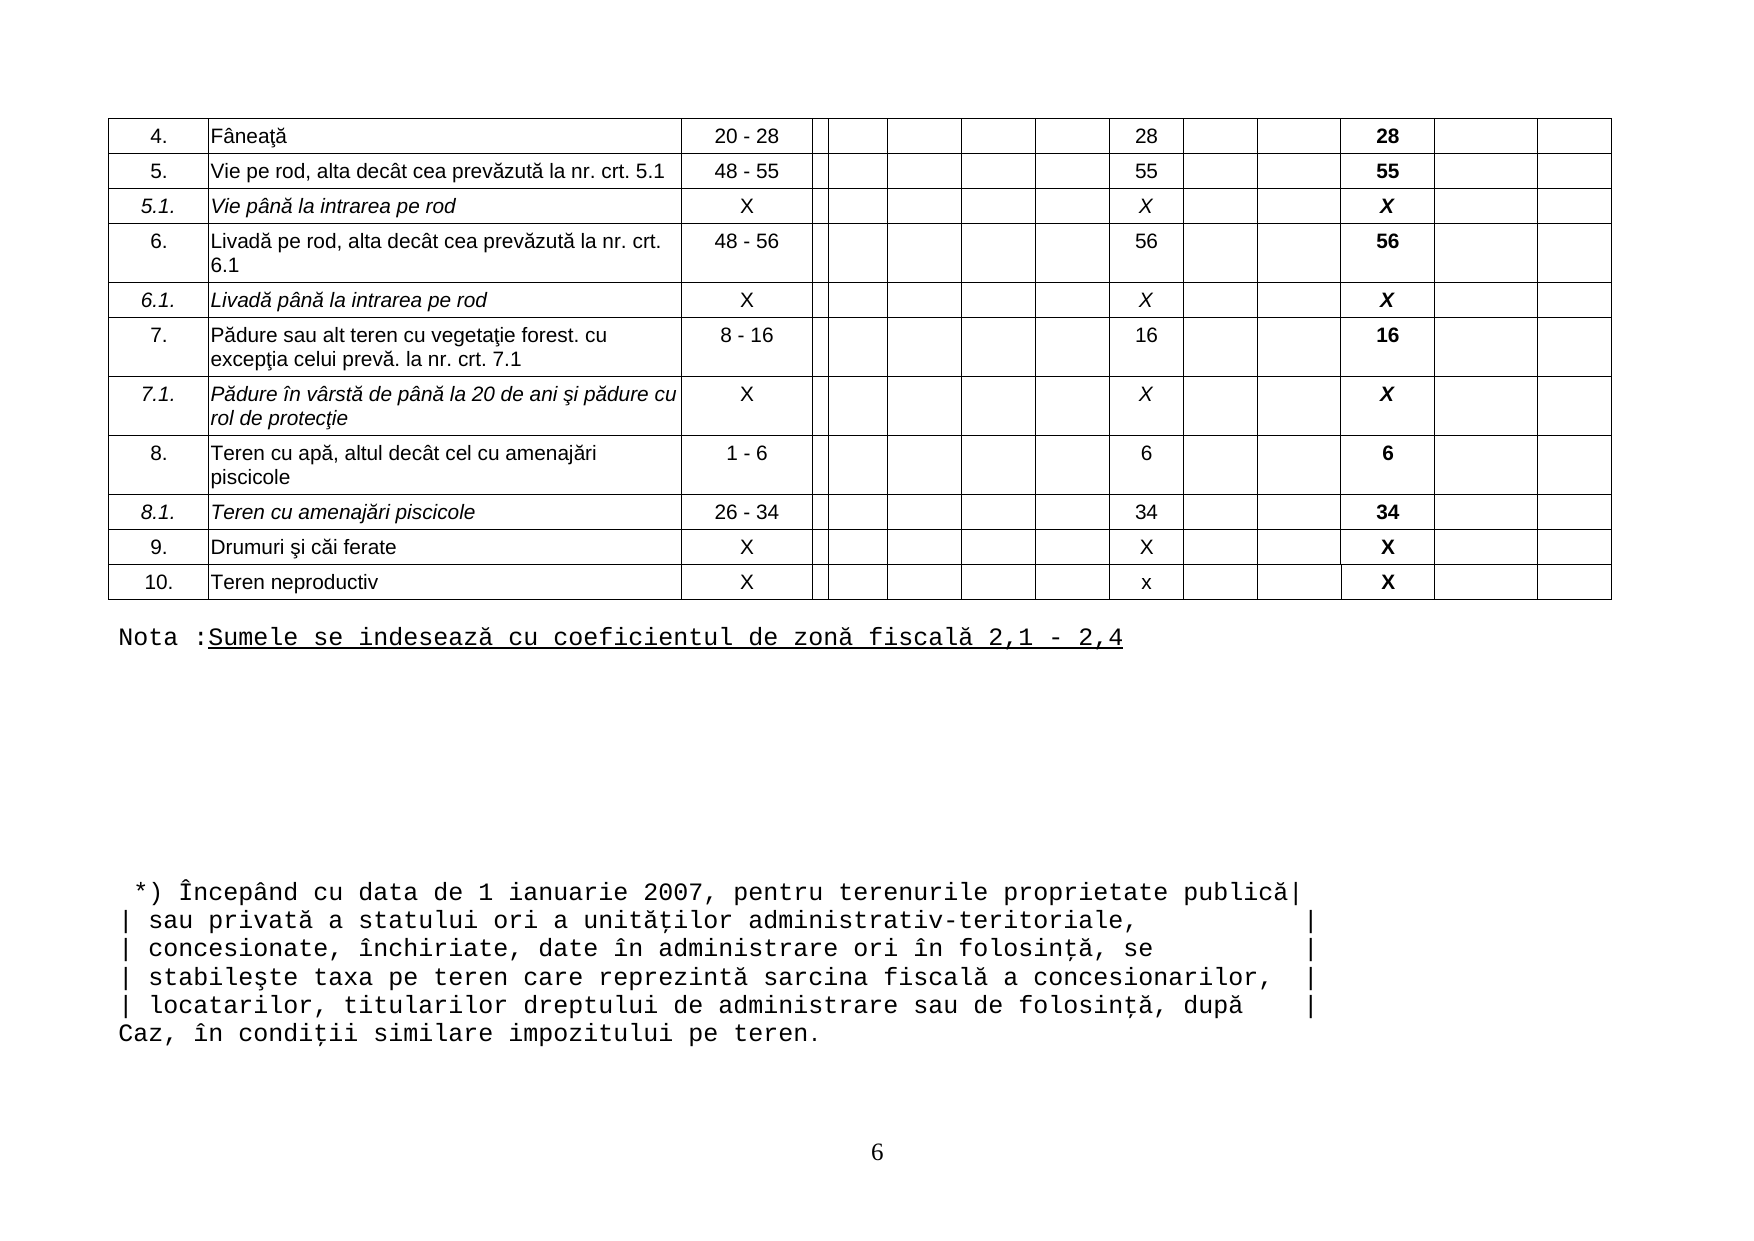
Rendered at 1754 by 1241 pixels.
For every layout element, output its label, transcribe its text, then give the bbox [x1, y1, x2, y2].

table_cell [962, 377, 1035, 435]
table_cell 28 [1341, 119, 1434, 153]
table_cell [1184, 119, 1257, 153]
table_cell Vie până la intrarea pe rod [209, 189, 681, 223]
table_cell X [682, 565, 812, 599]
table_cell [829, 154, 887, 188]
table_cell [1538, 224, 1611, 282]
table_cell 1 - 6 [682, 436, 812, 494]
table_cell [962, 119, 1035, 153]
table_cell [829, 119, 887, 153]
table_cell X [1341, 530, 1434, 564]
table_cell 56 [1110, 224, 1183, 282]
text *) Începând cu data de 1 ianuarie 2007, pentru terenurile proprietate publică| [118, 879, 1636, 907]
table_cell [1435, 119, 1537, 153]
table_cell [1036, 530, 1109, 564]
table_cell [813, 154, 828, 188]
table_cell [1258, 154, 1340, 188]
table_cell [1435, 436, 1537, 494]
table_cell Teren neproductiv [209, 565, 681, 599]
table_cell Livadă până la intrarea pe rod [209, 283, 681, 317]
table_cell [829, 565, 887, 599]
table_cell 55 [1110, 154, 1183, 188]
table_cell [888, 565, 961, 599]
table_cell [1184, 154, 1257, 188]
table_cell 8 - 16 [682, 318, 812, 376]
table_cell [829, 377, 887, 435]
table_cell X [1341, 189, 1434, 223]
table_cell [1258, 119, 1340, 153]
table_cell [888, 436, 961, 494]
table_cell [962, 224, 1035, 282]
table_cell [1036, 318, 1109, 376]
table_cell [1184, 283, 1257, 317]
table_cell [962, 189, 1035, 223]
table_cell [829, 189, 887, 223]
table_cell [1538, 154, 1611, 188]
table_cell 16 [1110, 318, 1183, 376]
table_cell [813, 224, 828, 282]
table_cell 6 [1341, 436, 1434, 494]
table_cell X [1341, 377, 1434, 435]
table_cell 6 [1110, 436, 1183, 494]
table_cell 16 [1341, 318, 1434, 376]
table_cell [888, 283, 961, 317]
table_cell X [682, 530, 812, 564]
table_cell [888, 377, 961, 435]
table_cell [1184, 495, 1257, 529]
table_cell 6. [109, 224, 208, 282]
table_cell [1036, 189, 1109, 223]
table_cell 9. [109, 530, 208, 564]
table_cell 5.1. [109, 189, 208, 223]
table_cell Vie pe rod, alta decât cea prevăzută la nr. crt. 5.1 [209, 154, 681, 188]
table_cell [1538, 283, 1611, 317]
table_cell [1258, 495, 1340, 529]
table_cell X [682, 377, 812, 435]
table_cell [1036, 377, 1109, 435]
table_cell [1258, 318, 1340, 376]
table_cell [1184, 224, 1257, 282]
table_cell [888, 318, 961, 376]
table_cell [1538, 495, 1611, 529]
table_cell 8. [109, 436, 208, 494]
table_cell [1258, 565, 1341, 599]
table_cell 4. [109, 119, 208, 153]
table_cell [962, 495, 1035, 529]
table_cell [1538, 119, 1611, 153]
table_cell [1036, 283, 1109, 317]
table_cell [829, 224, 887, 282]
table_cell [1435, 565, 1537, 599]
text | stabileşte taxa pe teren care reprezintă sarcina fiscală a concesionarilor, | [118, 964, 1636, 992]
table_cell [1538, 377, 1611, 435]
table_cell X [682, 189, 812, 223]
table_cell 8.1. [109, 495, 208, 529]
table_cell [813, 530, 828, 564]
table_cell [962, 565, 1035, 599]
table_cell [1036, 224, 1109, 282]
table_cell [1435, 318, 1537, 376]
table_cell [813, 318, 828, 376]
table_cell X [1110, 283, 1183, 317]
table_cell [813, 377, 828, 435]
table_cell 56 [1341, 224, 1434, 282]
table_cell [813, 189, 828, 223]
table_cell [1435, 154, 1537, 188]
table_cell X [1110, 530, 1183, 564]
table_cell [1435, 495, 1537, 529]
table_cell [888, 154, 961, 188]
table_cell [829, 283, 887, 317]
table_cell 26 - 34 [682, 495, 812, 529]
table_cell X [1341, 283, 1434, 317]
table_cell 7. [109, 318, 208, 376]
table_cell [962, 283, 1035, 317]
table_cell 7.1. [109, 377, 208, 435]
table_cell Fâneaţă [209, 119, 681, 153]
table_cell [888, 189, 961, 223]
table_cell [962, 154, 1035, 188]
table_cell [829, 318, 887, 376]
table_cell [1258, 224, 1340, 282]
table_cell 10. [109, 565, 208, 599]
table_cell [1435, 377, 1537, 435]
table_cell [813, 283, 828, 317]
table_cell [888, 224, 961, 282]
table_cell [888, 495, 961, 529]
table_cell Teren cu apă, altul decât cel cu amenajări piscicole [209, 436, 681, 494]
text | concesionate, închiriate, date în administrare ori în folosinţă, se | [118, 936, 1636, 964]
table_cell 6.1. [109, 283, 208, 317]
table_cell 34 [1110, 495, 1183, 529]
table_cell [1435, 530, 1537, 564]
table_cell [1036, 119, 1109, 153]
table_cell 48 - 55 [682, 154, 812, 188]
table_cell [1538, 436, 1611, 494]
table_cell [1538, 530, 1611, 564]
table_cell [1184, 530, 1257, 564]
table_cell 34 [1341, 495, 1434, 529]
table_cell [888, 119, 961, 153]
table_cell Pădure în vârstă de până la 20 de ani şi pădure cu rol de protecţie [209, 377, 681, 435]
table_cell Pădure sau alt teren cu vegetaţie forest. cu excepţia celui prevă. la nr. crt. 7.1 [209, 318, 681, 376]
table_cell [1258, 189, 1340, 223]
table_cell [1036, 436, 1109, 494]
table_cell 55 [1341, 154, 1434, 188]
table_cell X [1110, 377, 1183, 435]
table_cell [962, 436, 1035, 494]
table_cell [1435, 283, 1537, 317]
table_cell 28 [1110, 119, 1183, 153]
text Nota :Sumele se indesează cu coeficientul de zonă fiscală 2,1 - 2,4 [118, 624, 1636, 652]
table_cell [1258, 436, 1340, 494]
table_cell [1184, 318, 1257, 376]
table_cell [1184, 436, 1257, 494]
table_cell [1036, 495, 1109, 529]
table_cell Drumuri şi căi ferate [209, 530, 681, 564]
table_cell [1258, 377, 1340, 435]
table_cell X [1110, 189, 1183, 223]
table_cell Teren cu amenajări piscicole [209, 495, 681, 529]
text | locatarilor, titularilor dreptului de administrare sau de folosinţă, după | [118, 992, 1636, 1021]
table_cell [829, 436, 887, 494]
table_cell [1538, 565, 1611, 599]
table_cell 48 - 56 [682, 224, 812, 282]
table_cell [813, 495, 828, 529]
table_cell [1036, 154, 1109, 188]
table_cell [1435, 224, 1537, 282]
table_cell 20 - 28 [682, 119, 812, 153]
table_cell [1184, 377, 1257, 435]
table_cell [962, 318, 1035, 376]
table_cell [1435, 189, 1537, 223]
table_cell [1184, 565, 1257, 599]
table_cell [1538, 318, 1611, 376]
table_cell X [1342, 565, 1434, 599]
table_cell X [682, 283, 812, 317]
table_cell [1184, 189, 1257, 223]
table_cell [813, 119, 828, 153]
table_cell [829, 530, 887, 564]
text Caz, în condiţii similare impozitului pe teren. [118, 1021, 1636, 1049]
table_cell Livadă pe rod, alta decât cea prevăzută la nr. crt. 6.1 [209, 224, 681, 282]
table_cell [1538, 189, 1611, 223]
table_cell [962, 530, 1035, 564]
table_cell [829, 495, 887, 529]
table_cell x [1110, 565, 1183, 599]
text | sau privată a statului ori a unităţilor administrativ-teritoriale, | [118, 907, 1636, 936]
table_cell [1258, 530, 1340, 564]
table_cell [1258, 283, 1340, 317]
table_cell [1036, 565, 1109, 599]
table_cell [813, 565, 828, 599]
table_cell [813, 436, 828, 494]
table_cell 5. [109, 154, 208, 188]
table_cell [888, 530, 961, 564]
